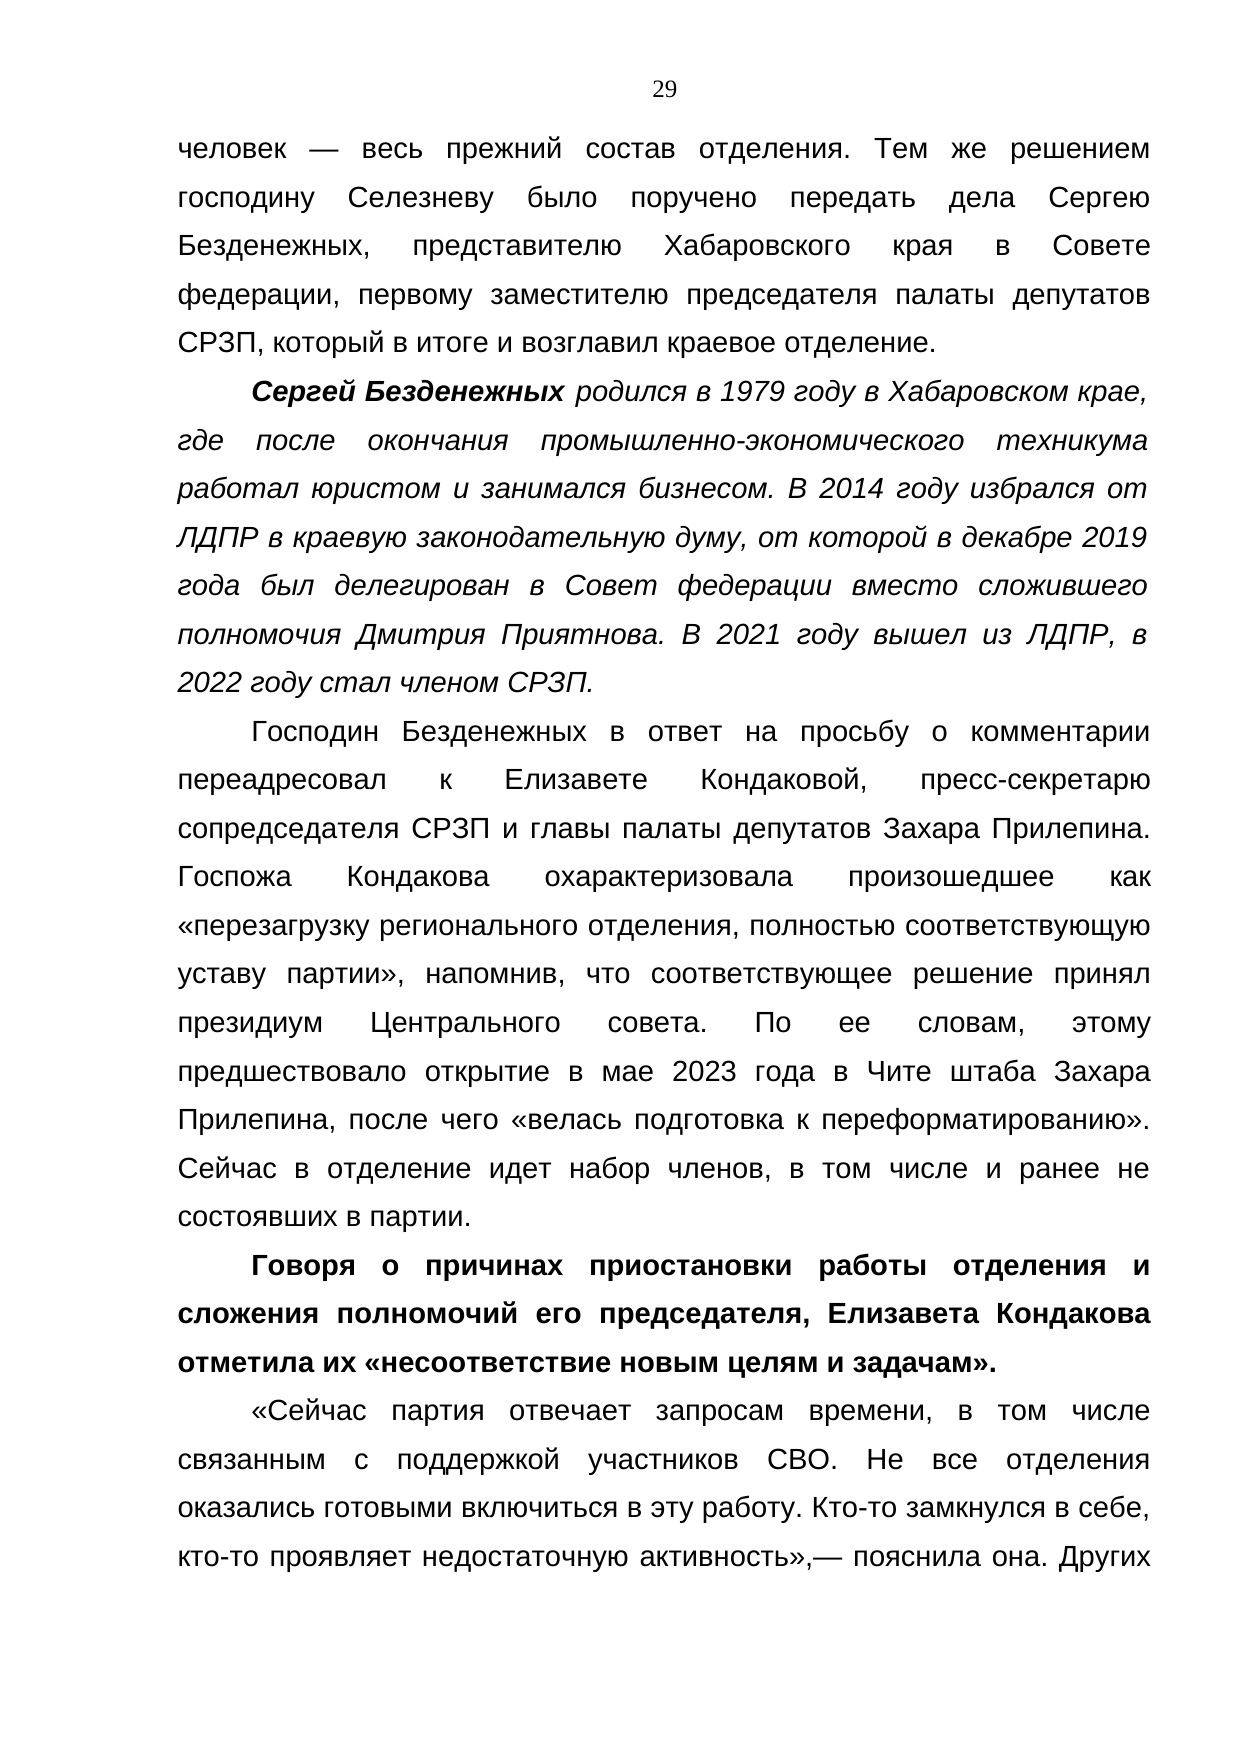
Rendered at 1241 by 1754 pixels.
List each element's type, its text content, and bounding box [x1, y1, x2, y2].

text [177, 131, 1152, 359]
text Сергей Безденежных родился в 1979 году в Хабаровском крае, где после окончания промышленно-экономического техникума работал юристом и занимался бизнесом. В 2014 году избрался от ЛДПР в краевую законодательную думу, от которой в декабре 2019 года был делегирован в Совет федерации вместо сложившего полномочия Дмитрия Приятнова. В 2021 году вышел из ЛДПР, в 2022 году стал членом СРЗП. [177, 374, 1152, 699]
text Говоря о причинах приостановки работы отделения и сложения полномочий его председателя, Елизавета Кондакова отметила их «несоответствие новым целям и задачам». [177, 1248, 1152, 1378]
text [177, 1393, 1152, 1572]
text Господин Безденежных в ответ на просьбу о комментарии переадресовал к Елизавете Кондаковой, пресс-секретарю сопредседателя СРЗП и главы палаты депутатов Захара Прилепина. Госпожа Кондакова охарактеризовала произошедшее как «перезагрузку регионального отделения, полностью соответствующую уставу партии», напомнив, что соответствующее решение принял президиум Центрального совета. По ее словам, этому предшествовало открытие в мае 2023 года в Чите штаба Захара Прилепина, после чего «велась подготовка к переформатированию». Сейчас в отделение идет набор членов, в том числе и ранее не состоявших в партии. [177, 714, 1152, 1233]
